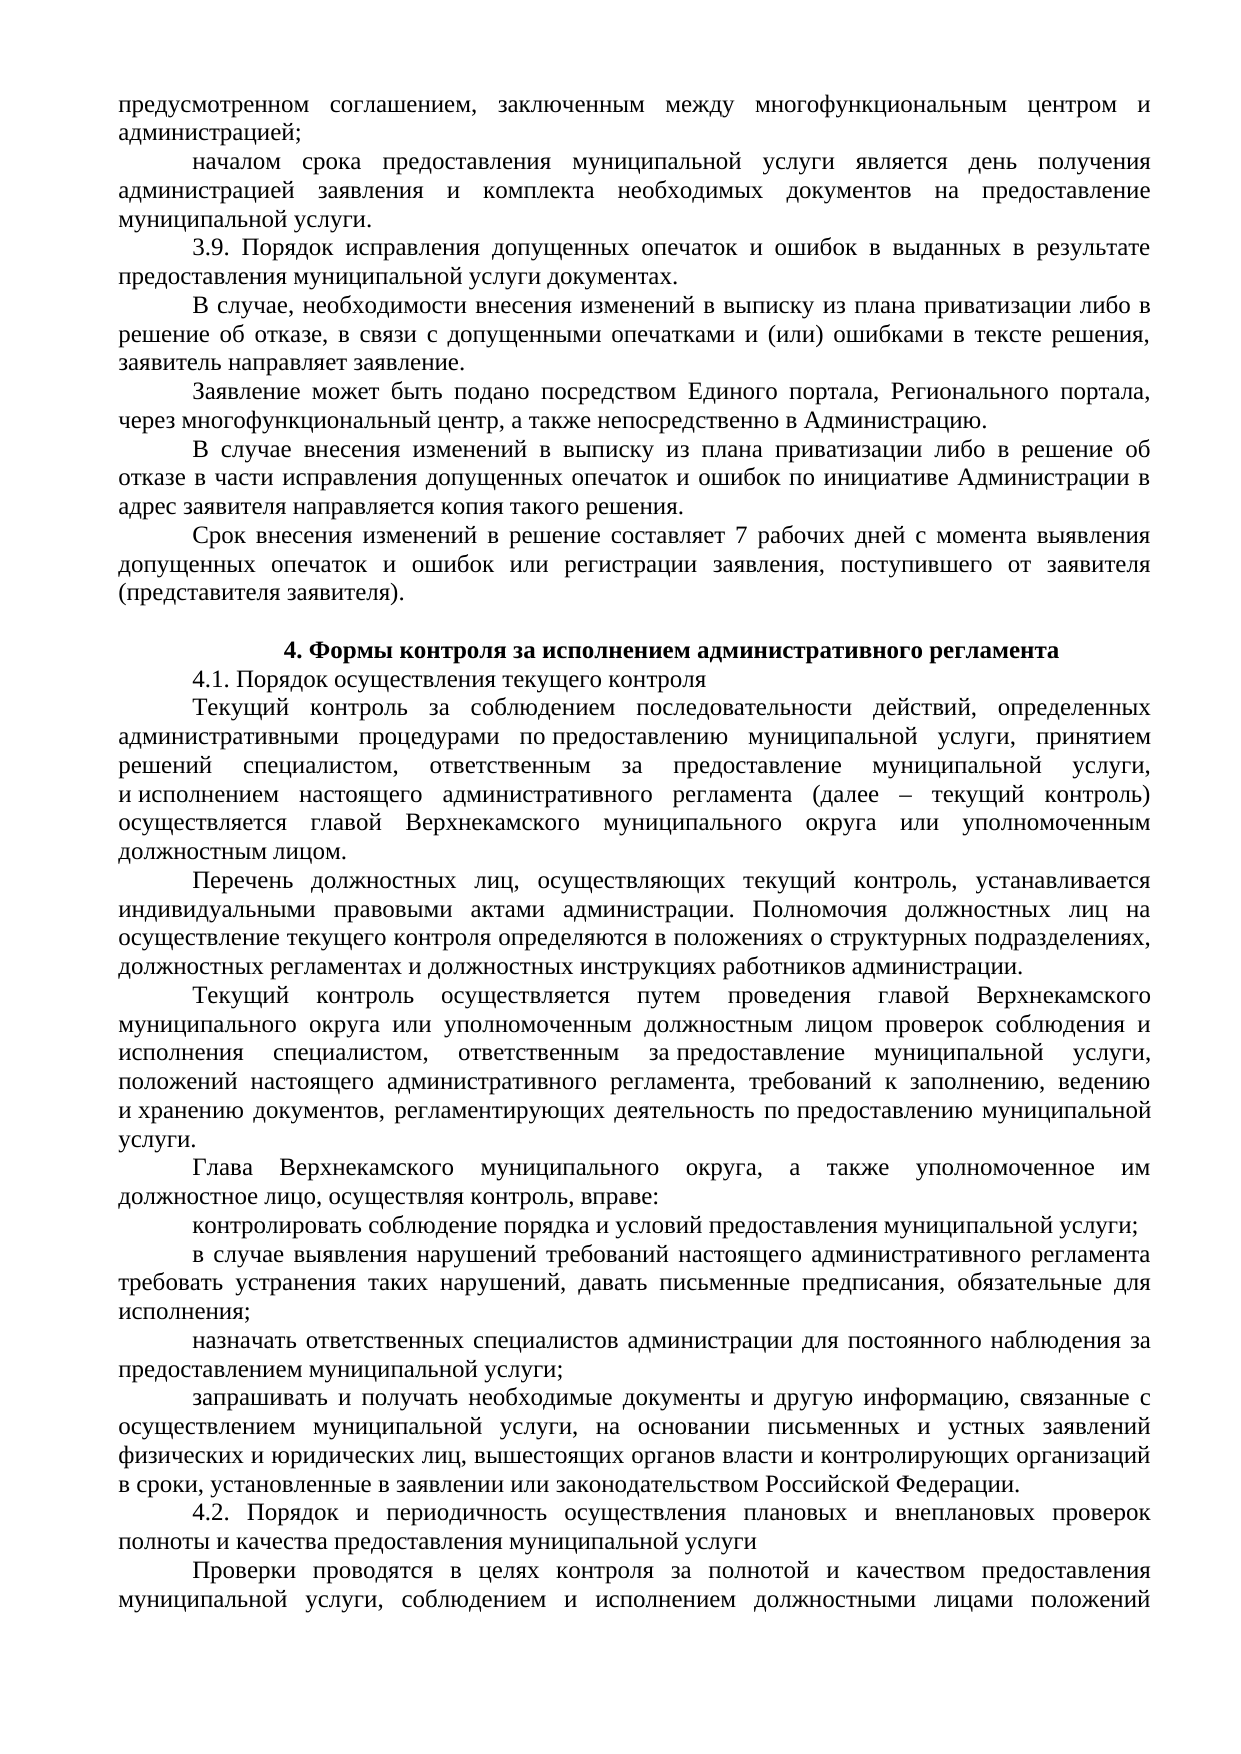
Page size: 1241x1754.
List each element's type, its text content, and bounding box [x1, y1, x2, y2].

text началом срока предоставления муниципальной услуги является день получения администрацией заявления и комплекта необходимых документов на предоставление муниципальной услуги. [118, 146, 1152, 232]
text Перечень должностных лиц, осуществляющих текущий контроль, устанавливается индивидуальными правовыми актами администрации. Полномочия должностных лиц на осуществление текущего контроля определяются в положениях о структурных подразделениях, должностных регламентах и должностных инструкциях работников администрации. [118, 865, 1152, 980]
text контролировать соблюдение порядка и условий предоставления муниципальной услуги; [118, 1210, 1152, 1239]
text 3.9. Порядок исправления допущенных опечаток и ошибок в выданных в результате предоставления муниципальной услуги документах. [118, 232, 1152, 290]
text 4.2. Порядок и периодичность осуществления плановых и внеплановых проверок полноты и качества предоставления муниципальной услуги [118, 1497, 1152, 1555]
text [118, 1555, 1152, 1612]
text в случае выявления нарушений требований настоящего административного регламента требовать устранения таких нарушений, давать письменные предписания, обязательные для исполнения; [118, 1239, 1152, 1325]
text Срок внесения изменений в решение составляет 7 рабочих дней с момента выявления допущенных опечаток и ошибок или регистрации заявления, поступившего от заявителя (представителя заявителя). [118, 520, 1152, 606]
text назначать ответственных специалистов администрации для постоянного наблюдения за предоставлением муниципальной услуги; [118, 1325, 1152, 1382]
text В случае внесения изменений в выписку из плана приватизации либо в решение об отказе в части исправления допущенных опечаток и ошибок по инициативе Администрации в адрес заявителя направляется копия такого решения. [118, 434, 1152, 520]
text 4.1. Порядок осуществления текущего контроля [118, 664, 1152, 692]
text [118, 89, 1152, 146]
text Текущий контроль осуществляется путем проведения главой Верхнекамского муниципального округа или уполномоченным должностным лицом проверок соблюдения и исполнения специалистом, ответственным за предоставление муниципальной услуги, положений настоящего административного регламента, требований к заполнению, ведению и хранению документов, регламентирующих деятельность по предоставлению муниципальной услуги. [118, 980, 1152, 1152]
text Глава Верхнекамского муниципального округа, а также уполномоченное им должностное лицо, осуществляя контроль, вправе: [118, 1152, 1152, 1210]
text Заявление может быть подано посредством Единого портала, Регионального портала, через многофункциональный центр, а также непосредственно в Администрацию. [118, 376, 1152, 434]
text запрашивать и получать необходимые документы и другую информацию, связанные с осуществлением муниципальной услуги, на основании письменных и устных заявлений физических и юридических лиц, вышестоящих органов власти и контролирующих организаций в сроки, установленные в заявлении или законодательством Российской Федерации. [118, 1382, 1152, 1497]
text 4. Формы контроля за исполнением административного регламента [118, 635, 1152, 664]
text Текущий контроль за соблюдением последовательности действий, определенных административными процедурами по предоставлению муниципальной услуги, принятием решений специалистом, ответственным за предоставление муниципальной услуги, и исполнением настоящего административного регламента (далее – текущий контроль) осуществляется главой Верхнекамского муниципального округа или уполномоченным должностным лицом. [118, 692, 1152, 865]
text В случае, необходимости внесения изменений в выписку из плана приватизации либо в решение об отказе, в связи с допущенными опечатками и (или) ошибками в тексте решения, заявитель направляет заявление. [118, 290, 1152, 376]
